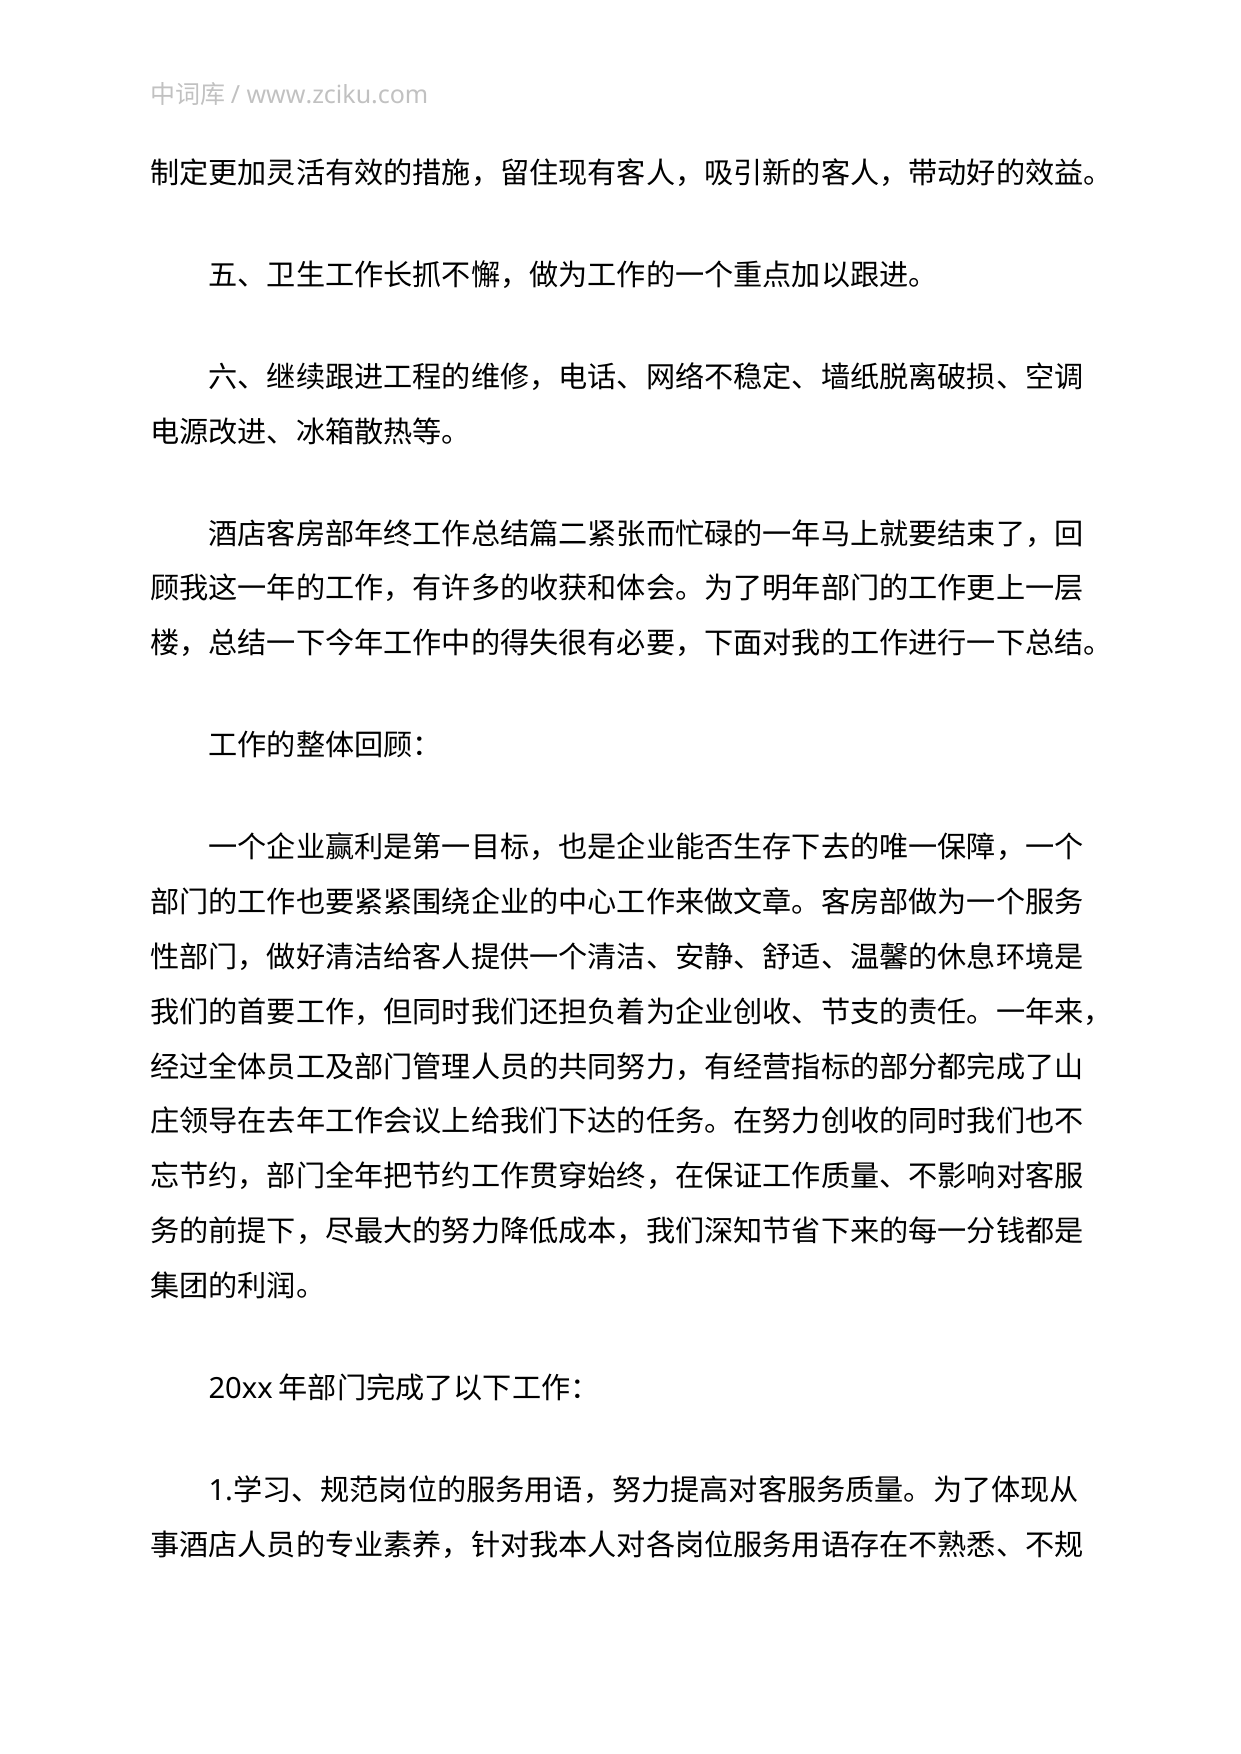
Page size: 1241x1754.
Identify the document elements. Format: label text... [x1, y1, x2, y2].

text 六、继续跟进工程的维修，电话、网络不稳定、墙纸脱离破损、空调电源改进、冰箱散热等。 [150, 353, 1090, 451]
text 酒店客房部年终工作总结篇二紧张而忙碌的一年马上就要结束了，回顾我这一年的工作，有许多的收获和体会。为了明年部门的工作更上一层楼，总结一下今年工作中的得失很有必要，下面对我的工作进行一下总结。 [150, 510, 1090, 662]
text 工作的整体回顾： [150, 722, 1090, 764]
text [150, 1466, 1090, 1564]
text 一个企业赢利是第一目标，也是企业能否生存下去的唯一保障，一个部门的工作也要紧紧围绕企业的中心工作来做文章。客房部做为一个服务性部门，做好清洁给客人提供一个清洁、安静、舒适、温馨的休息环境是我们的首要工作，但同时我们还担负着为企业创收、节支的责任。一年来，经过全体员工及部门管理人员的共同努力，有经营指标的部分都完成了山庄领导在去年工作会议上给我们下达的任务。在努力创收的同时我们也不忘节约，部门全年把节约工作贯穿始终，在保证工作质量、不影响对客服务的前提下，尽最大的努力降低成本，我们深知节省下来的每一分钱都是集团的利润。 [150, 823, 1090, 1305]
text 五、卫生工作长抓不懈，做为工作的一个重点加以跟进。 [150, 252, 1090, 294]
text 20xx年部门完成了以下工作： [150, 1364, 1090, 1407]
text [150, 150, 1090, 192]
